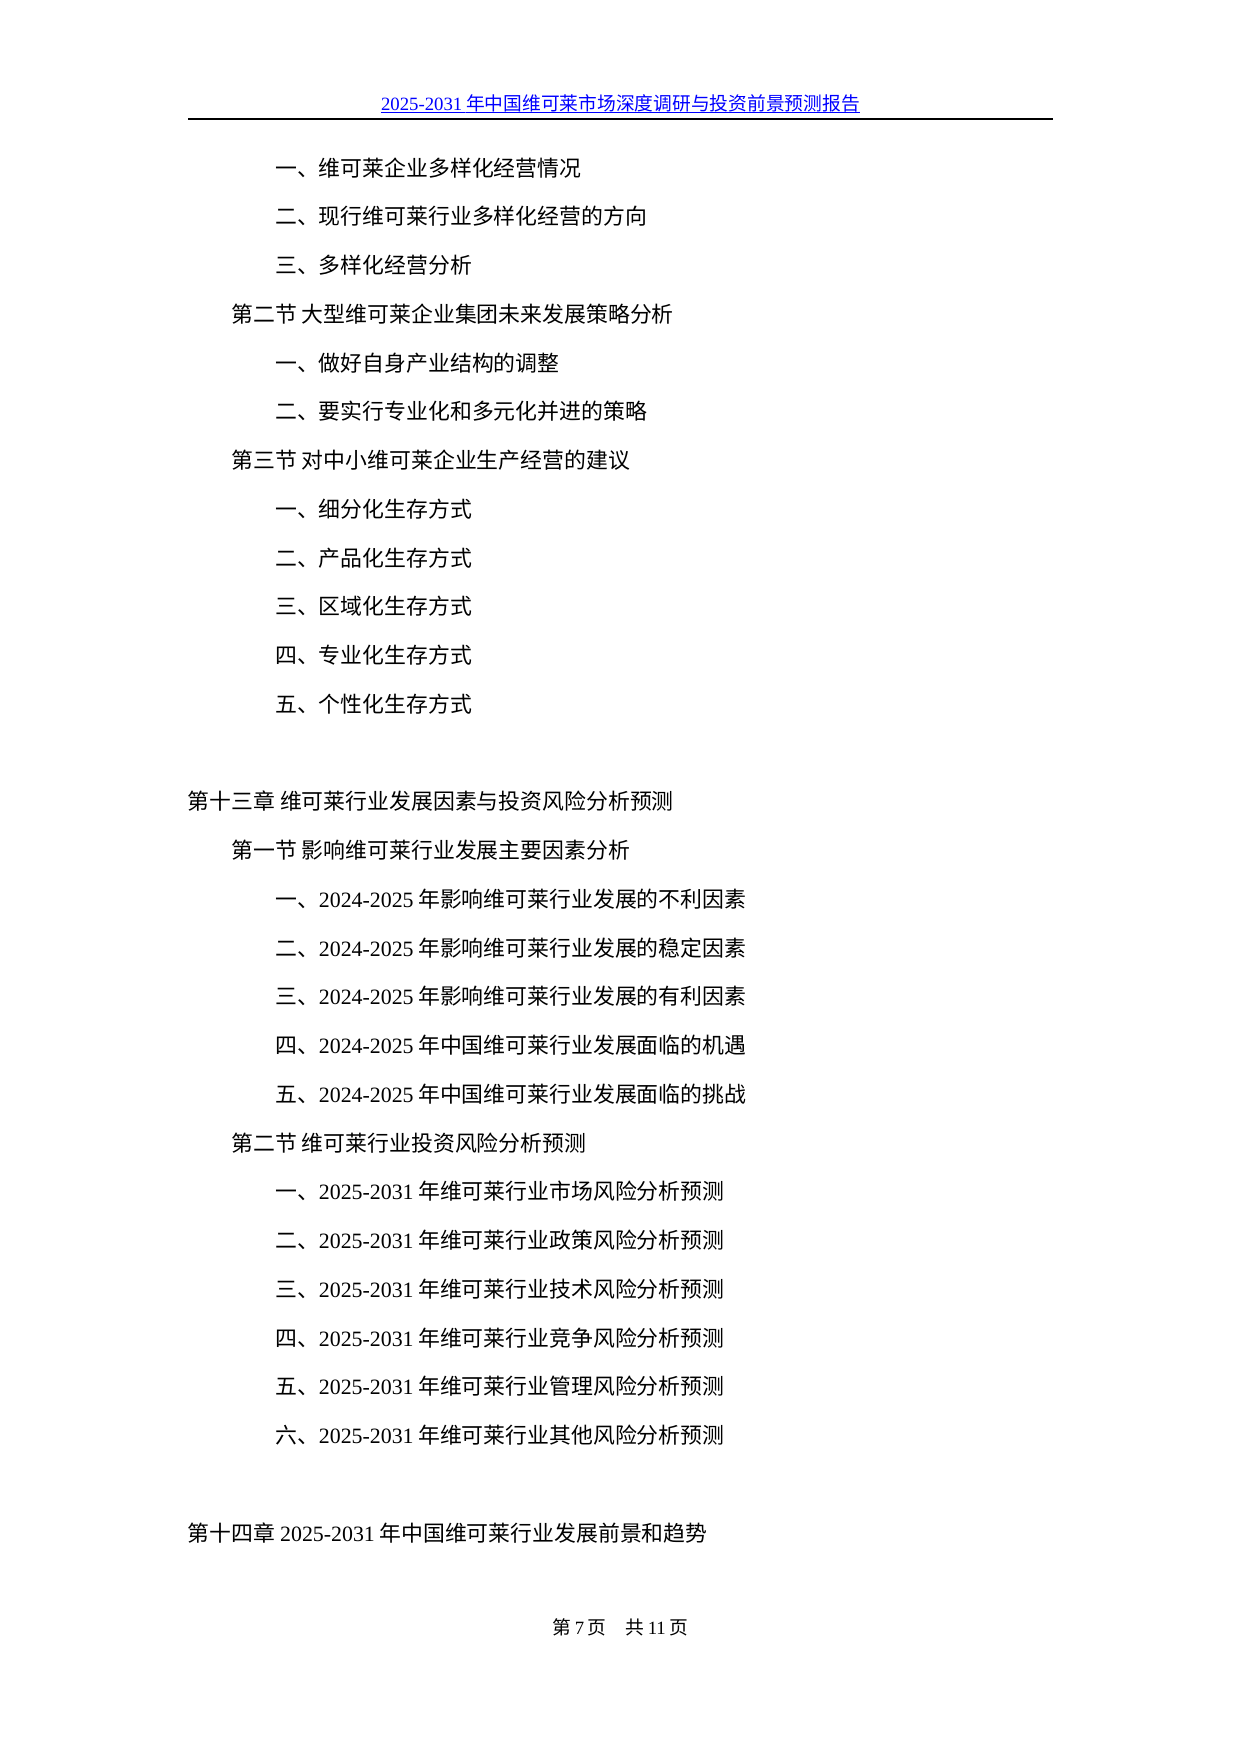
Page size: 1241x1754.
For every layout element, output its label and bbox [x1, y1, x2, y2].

text [187, 150, 1053, 1548]
